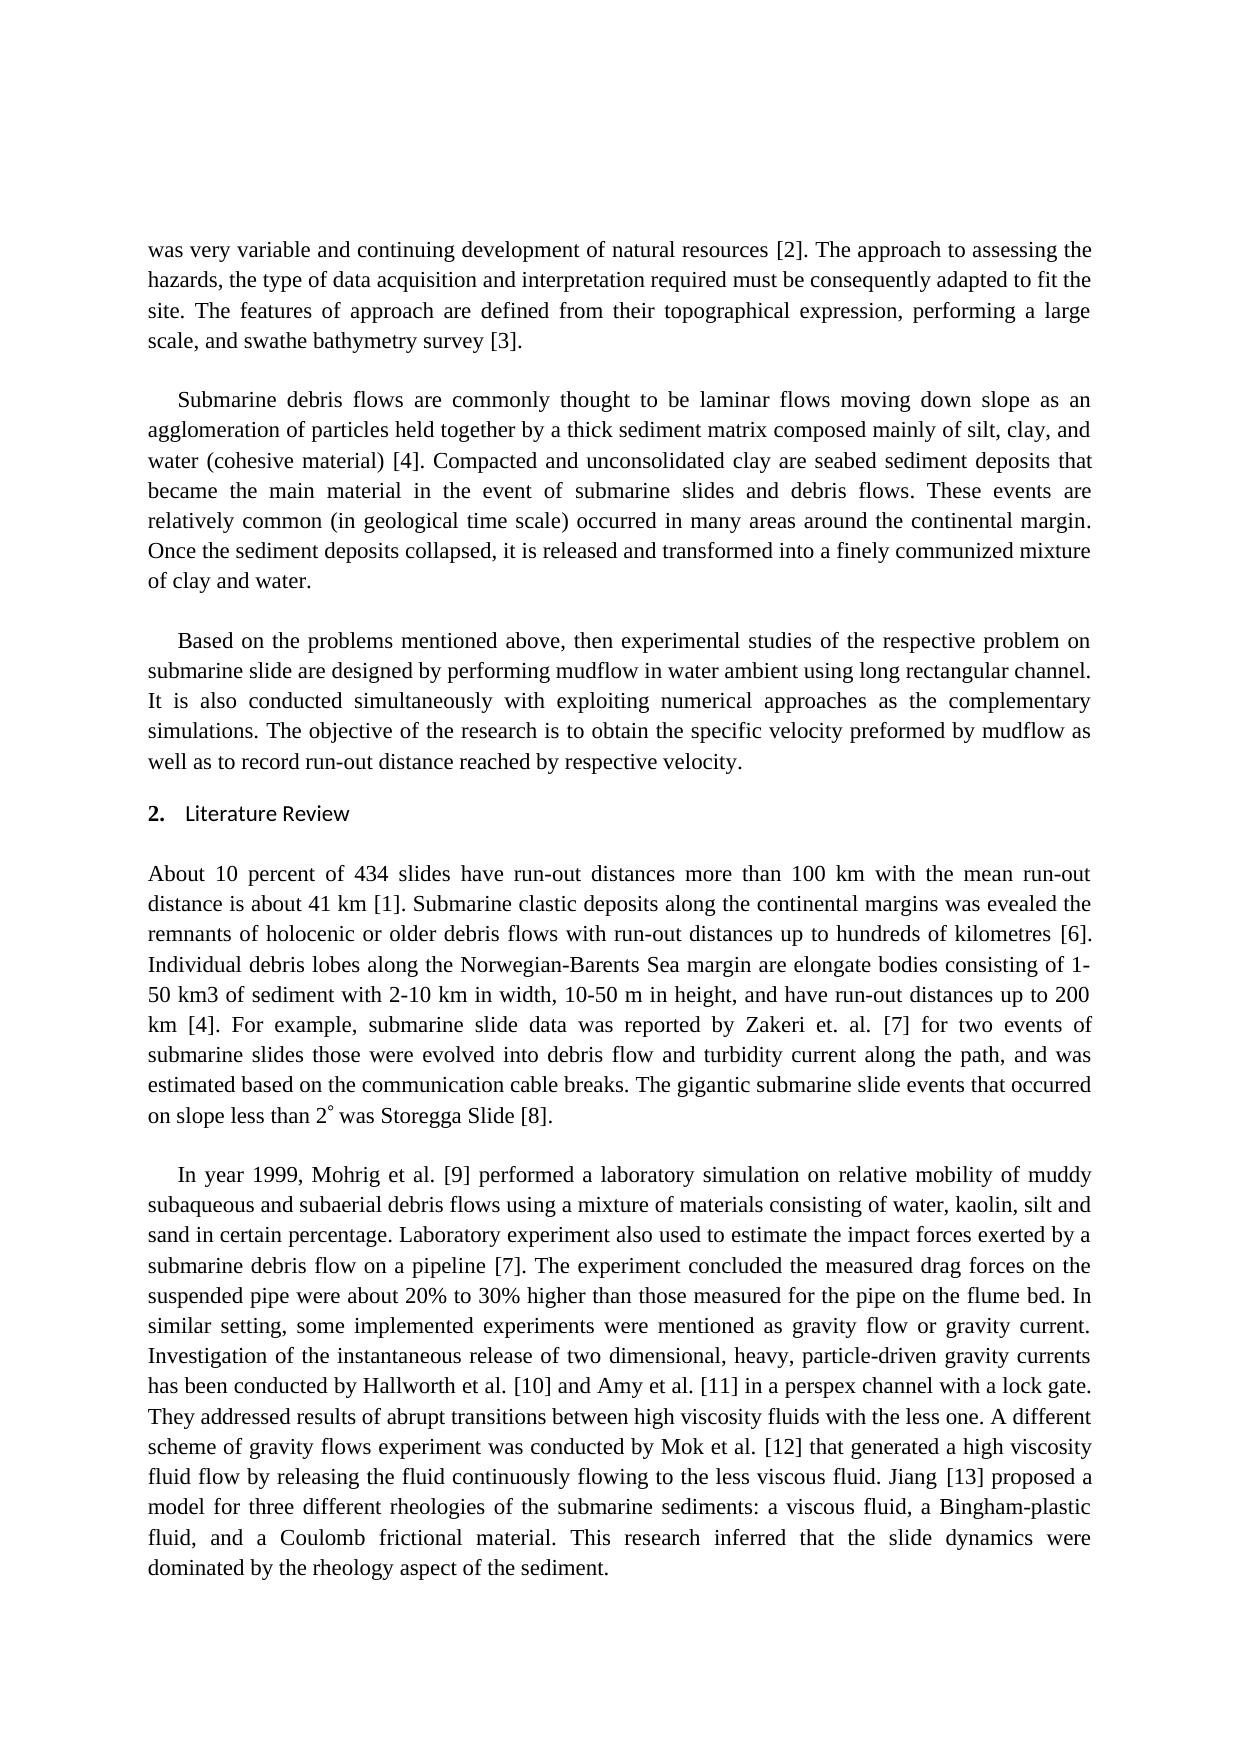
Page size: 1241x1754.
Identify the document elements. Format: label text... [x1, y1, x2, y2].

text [148, 236, 1092, 353]
text In year 1999, Mohrig et al. [9] performed a laboratory simulation on relative mobility of muddy subaqueous and subaerial debris flows using a mixture of materials consisting of water, kaolin, silt and sand in certain percentage. Laboratory experiment also used to estimate the impact forces exerted by a submarine debris flow on a pipeline [7]. The experiment concluded the measured drag forces on the suspended pipe were about 20% to 30% higher than those measured for the pipe on the flume bed. In similar setting, some implemented experiments were mentioned as gravity flow or gravity current. Investigation of the instantaneous release of two dimensional, heavy, particle-driven gravity currents has been conducted by Hallworth et al. [10] and Amy et al. [11] in a perspex channel with a lock gate. They addressed results of abrupt transitions between high viscosity fluids with the less one. A different scheme of gravity flows experiment was conducted by Mok et al. [12] that generated a high viscosity fluid flow by releasing the fluid continuously flowing to the less viscous fluid. Jiang [13] proposed a model for three different rheologies of the submarine sediments: a viscous fluid, a Bingham-plastic fluid, and a Coulomb frictional material. This research inferred that the slide dynamics were dominated by the rheology aspect of the sediment. [148, 1161, 1092, 1580]
text About 10 percent of 434 slides have run-out distances more than 100 km with the mean run-out distance is about 41 km [1]. Submarine clastic deposits along the continental margins was evealed the remnants of holocenic or older debris flows with run-out distances up to hundreds of kilometres [6]. Individual debris lobes along the Norwegian-Barents Sea margin are elongate bodies consisting of 1-50 km3 of sediment with 2-10 km in width, 10-50 m in height, and have run-out distances up to 200 km [4]. For example, submarine slide data was reported by Zakeri et. al. [7] for two events of submarine slides those were evolved into debris flow and turbidity current along the path, and was estimated based on the communication cable breaks. The gigantic submarine slide events that occurred on slope less than 2 was Storegga Slide [8]. [148, 860, 1092, 1128]
text Based on the problems mentioned above, then experimental studies of the respective problem on submarine slide are designed by performing mudflow in water ambient using long rectangular channel. It is also conducted simultaneously with exploiting numerical approaches as the complementary simulations. The objective of the research is to obtain the specific velocity preformed by mudflow as well as to record run-out distance reached by respective velocity. [148, 627, 1092, 774]
text Submarine debris flows are commonly thought to be laminar flows moving down slope as an agglomeration of particles held together by a thick sediment matrix composed mainly of silt, clay, and water (cohesive material) [4]. Compacted and unconsolidated clay are seabed sediment deposits that became the main material in the event of submarine slides and debris flows. These events are relatively common (in geological time scale) occurred in many areas around the continental margin. Once the sediment deposits collapsed, it is released and transformed into a finely communized mixture of clay and water. [148, 386, 1092, 594]
